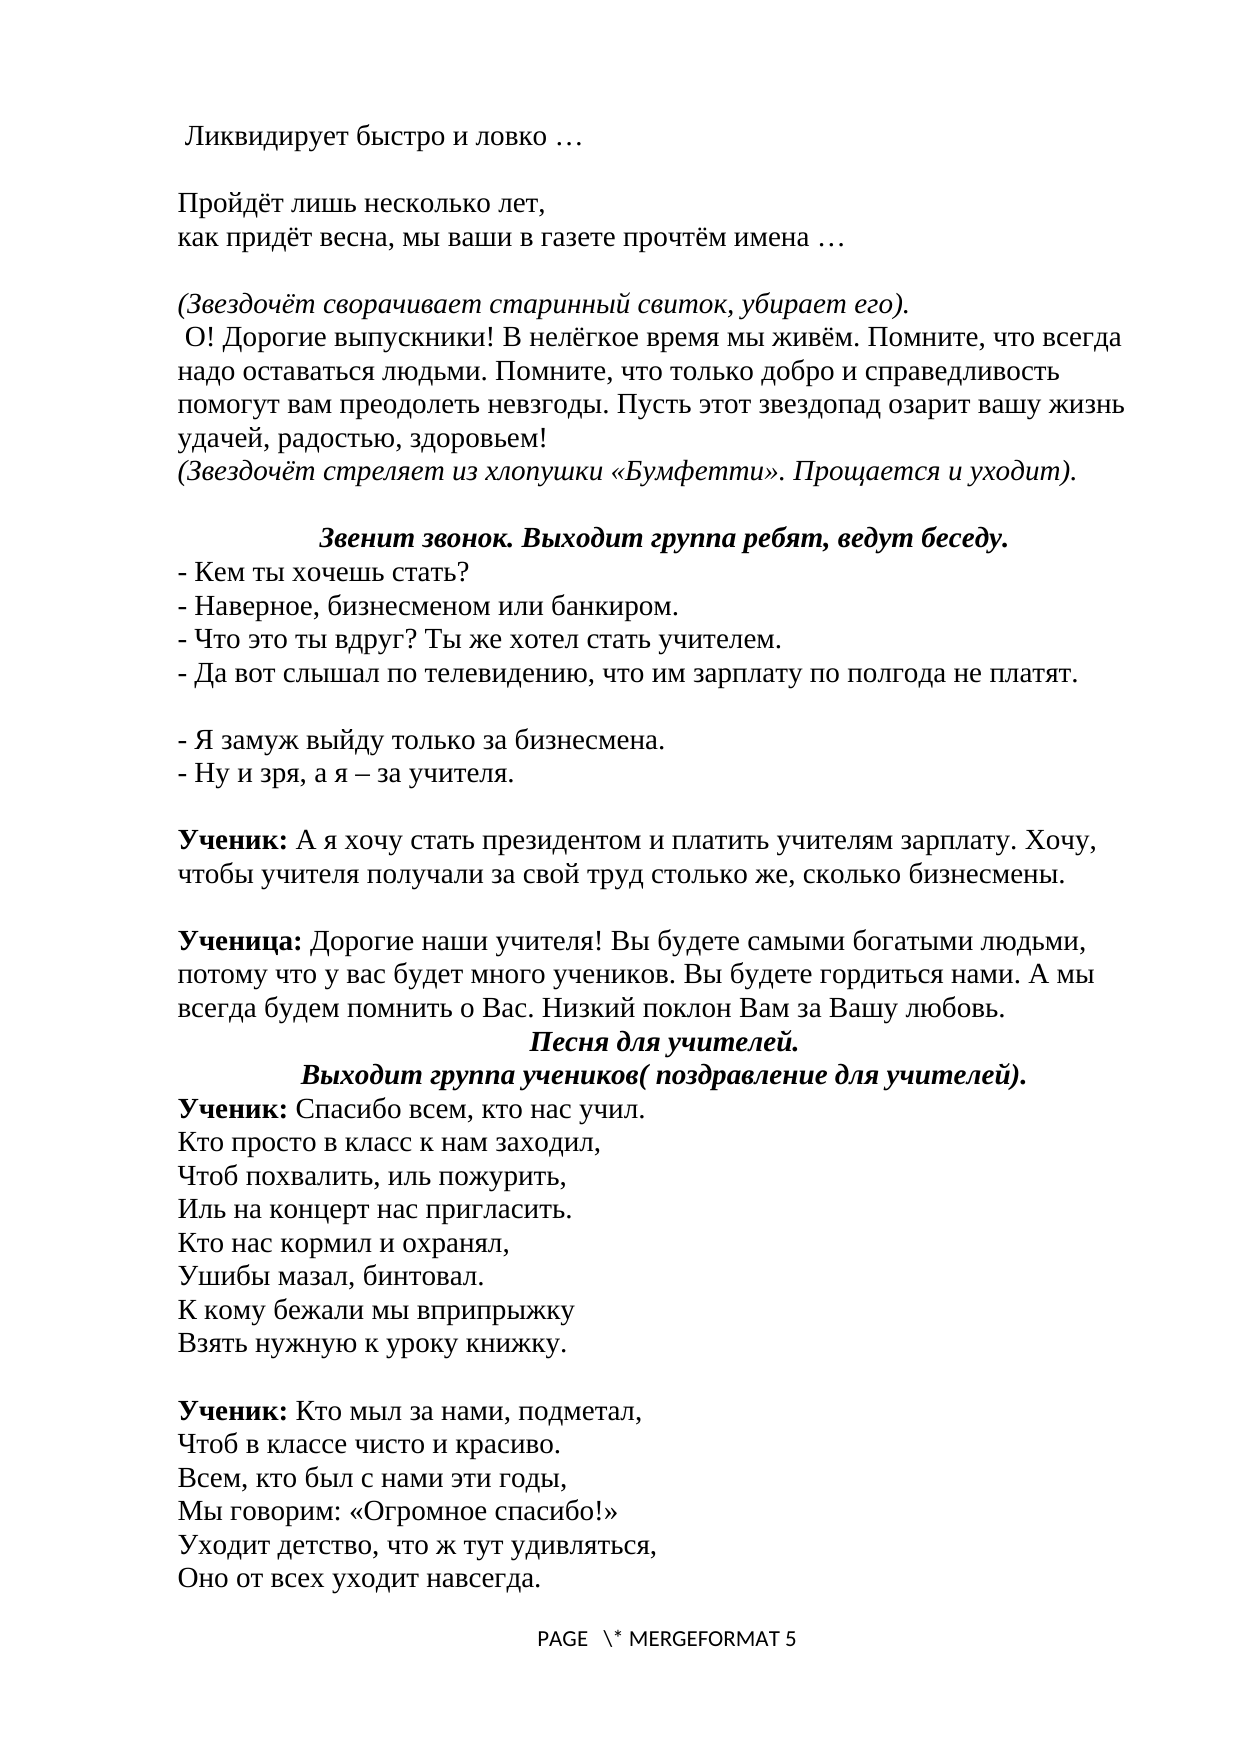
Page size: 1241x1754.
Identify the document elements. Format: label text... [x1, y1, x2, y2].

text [177, 1359, 1152, 1594]
text (Звездочёт стреляет из хлопушки «Бумфетти». Прощается и уходит). [177, 453, 1152, 487]
text Звенит звонок. Выходит группа ребят, ведут беседу. [177, 521, 1152, 554]
text Пройдёт лишь несколько лет, [177, 185, 1152, 219]
text Песня для учителей. [177, 1024, 1152, 1057]
text Ученица: Дорогие наши учителя! Вы будете самыми богатыми людьми, потому что у вас будет много учеников. Вы будете гордиться нами. А мы всегда будем помнить о Вас. Низкий поклон Вам за Вашу любовь. [177, 923, 1152, 1024]
text - Я замуж выйду только за бизнесмена. - Ну и зря, а я – за учителя. [177, 722, 1152, 789]
text Выходит группа учеников( поздравление для учителей). [177, 1057, 1152, 1091]
text - Кем ты хочешь стать? - Наверное, бизнесменом или банкиром. - Что это ты вдруг? Ты же хотел стать учителем. - Да вот слышал по телевидению, что им зарплату по полгода не платят. [177, 554, 1152, 688]
text О! Дорогие выпускники! В нелёгкое время мы живём. Помните, что всегда надо оставаться людьми. Помните, что только добро и справедливость помогут вам преодолеть невзгоды. Пусть этот звездопад озарит вашу жизнь удачей, радостью, здоровьем! [177, 319, 1152, 453]
text (Звездочёт сворачивает старинный свиток, убирает его). [177, 286, 1152, 319]
text Ученик: А я хочу стать президентом и платить учителям зарплату. Хочу, чтобы учителя получали за свой труд столько же, сколько бизнесмены. [177, 822, 1152, 889]
text Ликвидирует быстро и ловко … [177, 118, 1152, 152]
text как придёт весна, мы ваши в газете прочтём имена … [177, 219, 1152, 252]
text Ученик: Спасибо всем, кто нас учил. Кто просто в класс к нам заходил, Чтоб похвалить, иль пожурить, Иль на концерт нас пригласить. Кто нас кормил и охранял, Ушибы мазал, бинтовал. К кому бежали мы вприпрыжку Взять нужную к уроку книжку. [177, 1091, 1152, 1359]
